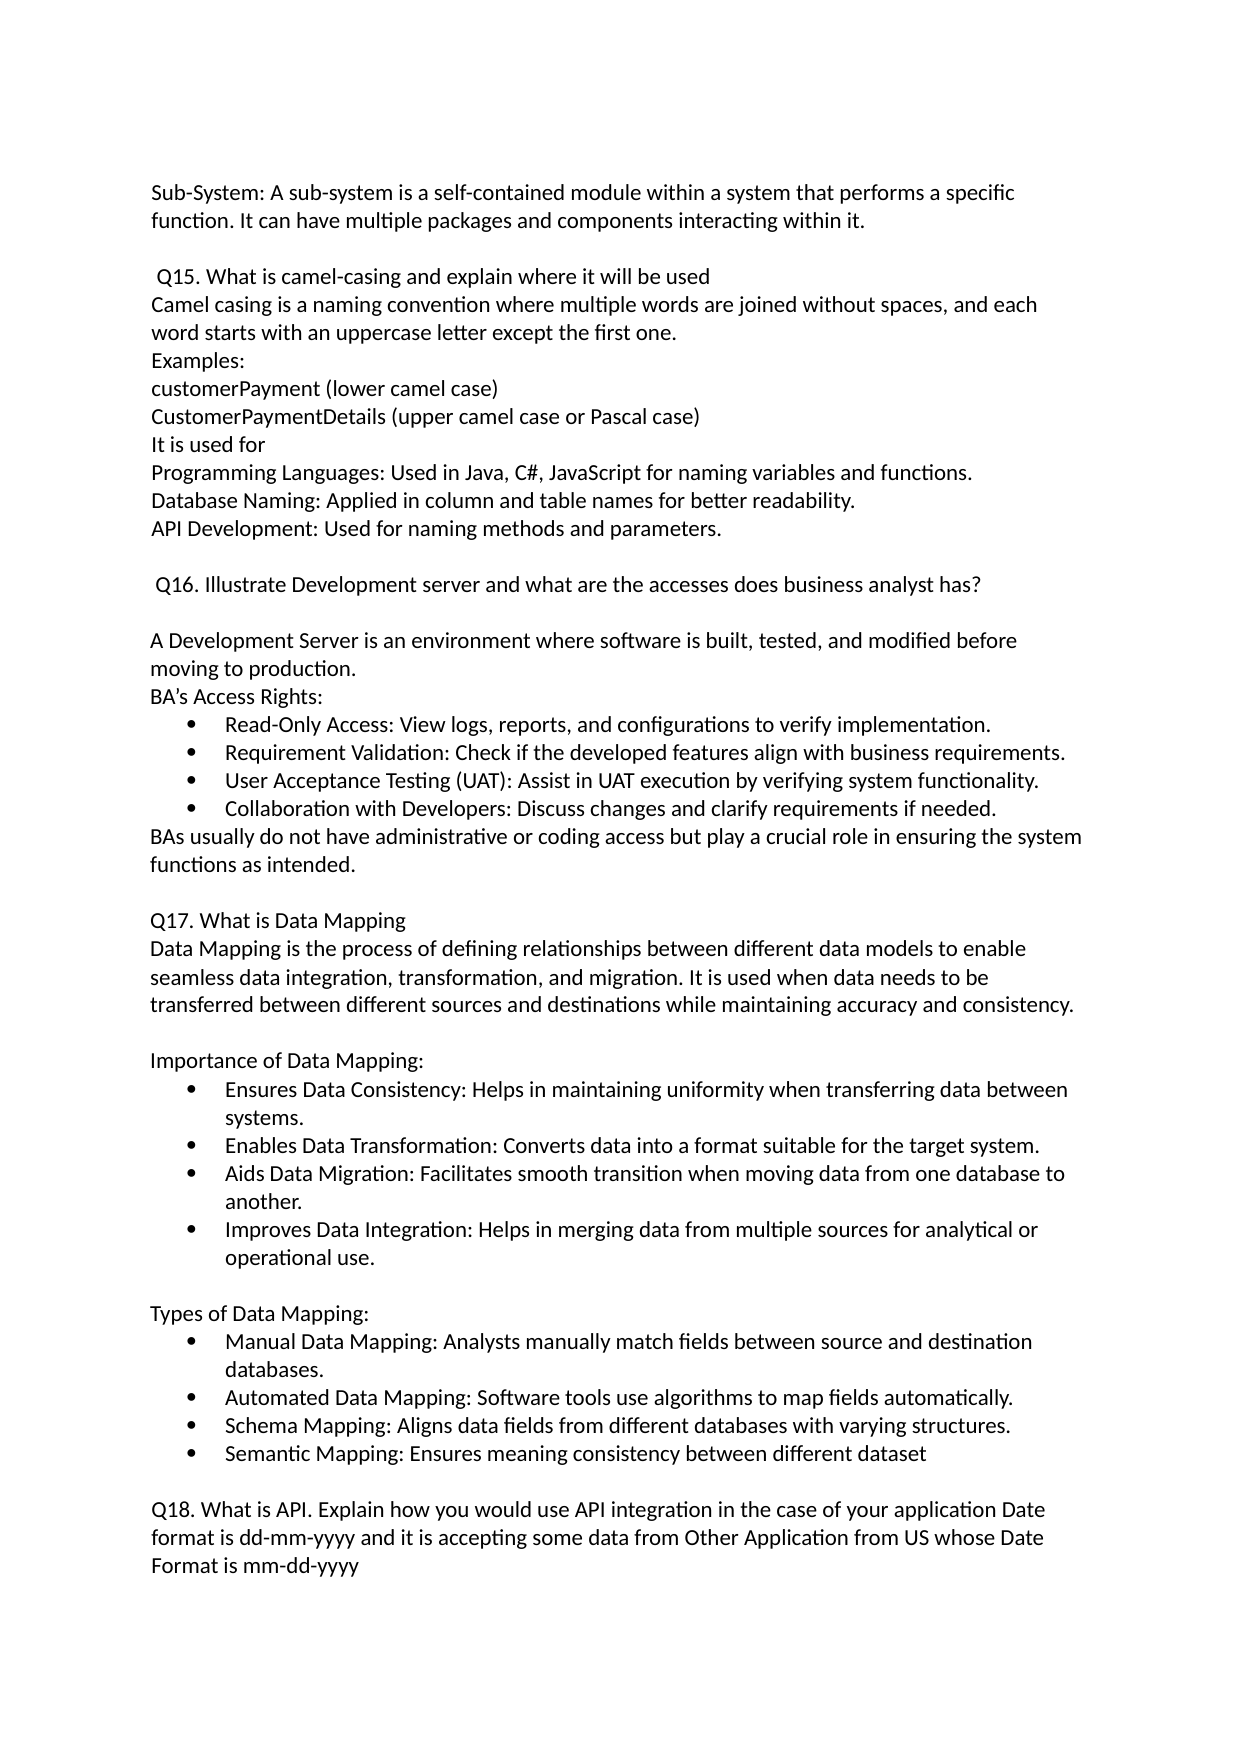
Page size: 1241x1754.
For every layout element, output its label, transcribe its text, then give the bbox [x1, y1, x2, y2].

text Examples: [151, 346, 1089, 374]
list Enables Data Transformation: Converts data into a format suitable for the target system. [187, 1131, 1089, 1159]
list Improves Data Integration: Helps in merging data from multiple sources for analytical or operational use. [187, 1215, 1089, 1271]
text BA’s Access Rights: [150, 682, 1089, 710]
text CustomerPaymentDetails (upper camel case or Pascal case) [151, 402, 1089, 430]
text API Development: Used for naming methods and parameters. [151, 514, 1089, 542]
text A Development Server is an environment where software is built, tested, and modified before moving to production. [150, 626, 1089, 682]
list Manual Data Mapping: Analysts manually match fields between source and destination databases. [187, 1327, 1089, 1383]
text Database Naming: Applied in column and table names for better readability. [151, 486, 1089, 514]
list Schema Mapping: Aligns data fields from different databases with varying structures. [187, 1411, 1089, 1439]
list Collaboration with Developers: Discuss changes and clarify requirements if needed. [187, 794, 1089, 822]
list Requirement Validation: Check if the developed features align with business requirements. [187, 738, 1089, 766]
text Q15. What is camel-casing and explain where it will be used [151, 262, 1089, 290]
text Sub-System: A sub-system is a self-contained module within a system that performs a specific function. It can have multiple packages and components interacting within it. [151, 178, 1089, 234]
text Importance of Data Mapping: [150, 1047, 1089, 1075]
text customerPayment (lower camel case) [151, 374, 1089, 402]
text BAs usually do not have administrative or coding access but play a crucial role in ensuring the system functions as intended. [150, 822, 1089, 878]
list Semantic Mapping: Ensures meaning consistency between different dataset [187, 1439, 1089, 1467]
text Programming Languages: Used in Java, C#, JavaScript for naming variables and functions. [151, 458, 1089, 486]
list Read-Only Access: View logs, reports, and configurations to verify implementation. [187, 710, 1089, 738]
text Types of Data Mapping: [150, 1299, 1089, 1327]
text Camel casing is a naming convention where multiple words are joined without spaces, and each word starts with an uppercase letter except the first one. [151, 290, 1089, 346]
text It is used for [151, 430, 1089, 458]
text Q17. What is Data Mapping [150, 907, 1089, 934]
list User Acceptance Testing (UAT): Assist in UAT execution by verifying system functionality. [187, 766, 1089, 794]
text Q16. Illustrate Development server and what are the accesses does business analyst has? [150, 570, 1089, 598]
list Automated Data Mapping: Software tools use algorithms to map fields automatically. [187, 1383, 1089, 1411]
list Aids Data Migration: Facilitates smooth transition when moving data from one database to another. [187, 1159, 1089, 1215]
text Data Mapping is the process of defining relationships between different data models to enable seamless data integration, transformation, and migration. It is used when data needs to be transferred between different sources and destinations while maintaining accuracy and consistency. [150, 934, 1089, 1019]
text Q18. What is API. Explain how you would use API integration in the case of your application Date format is dd-mm-yyyy and it is accepting some data from Other Application from US whose Date Format is mm-dd-yyyy [151, 1495, 1089, 1579]
list Ensures Data Consistency: Helps in maintaining uniformity when transferring data between systems. [187, 1075, 1089, 1131]
